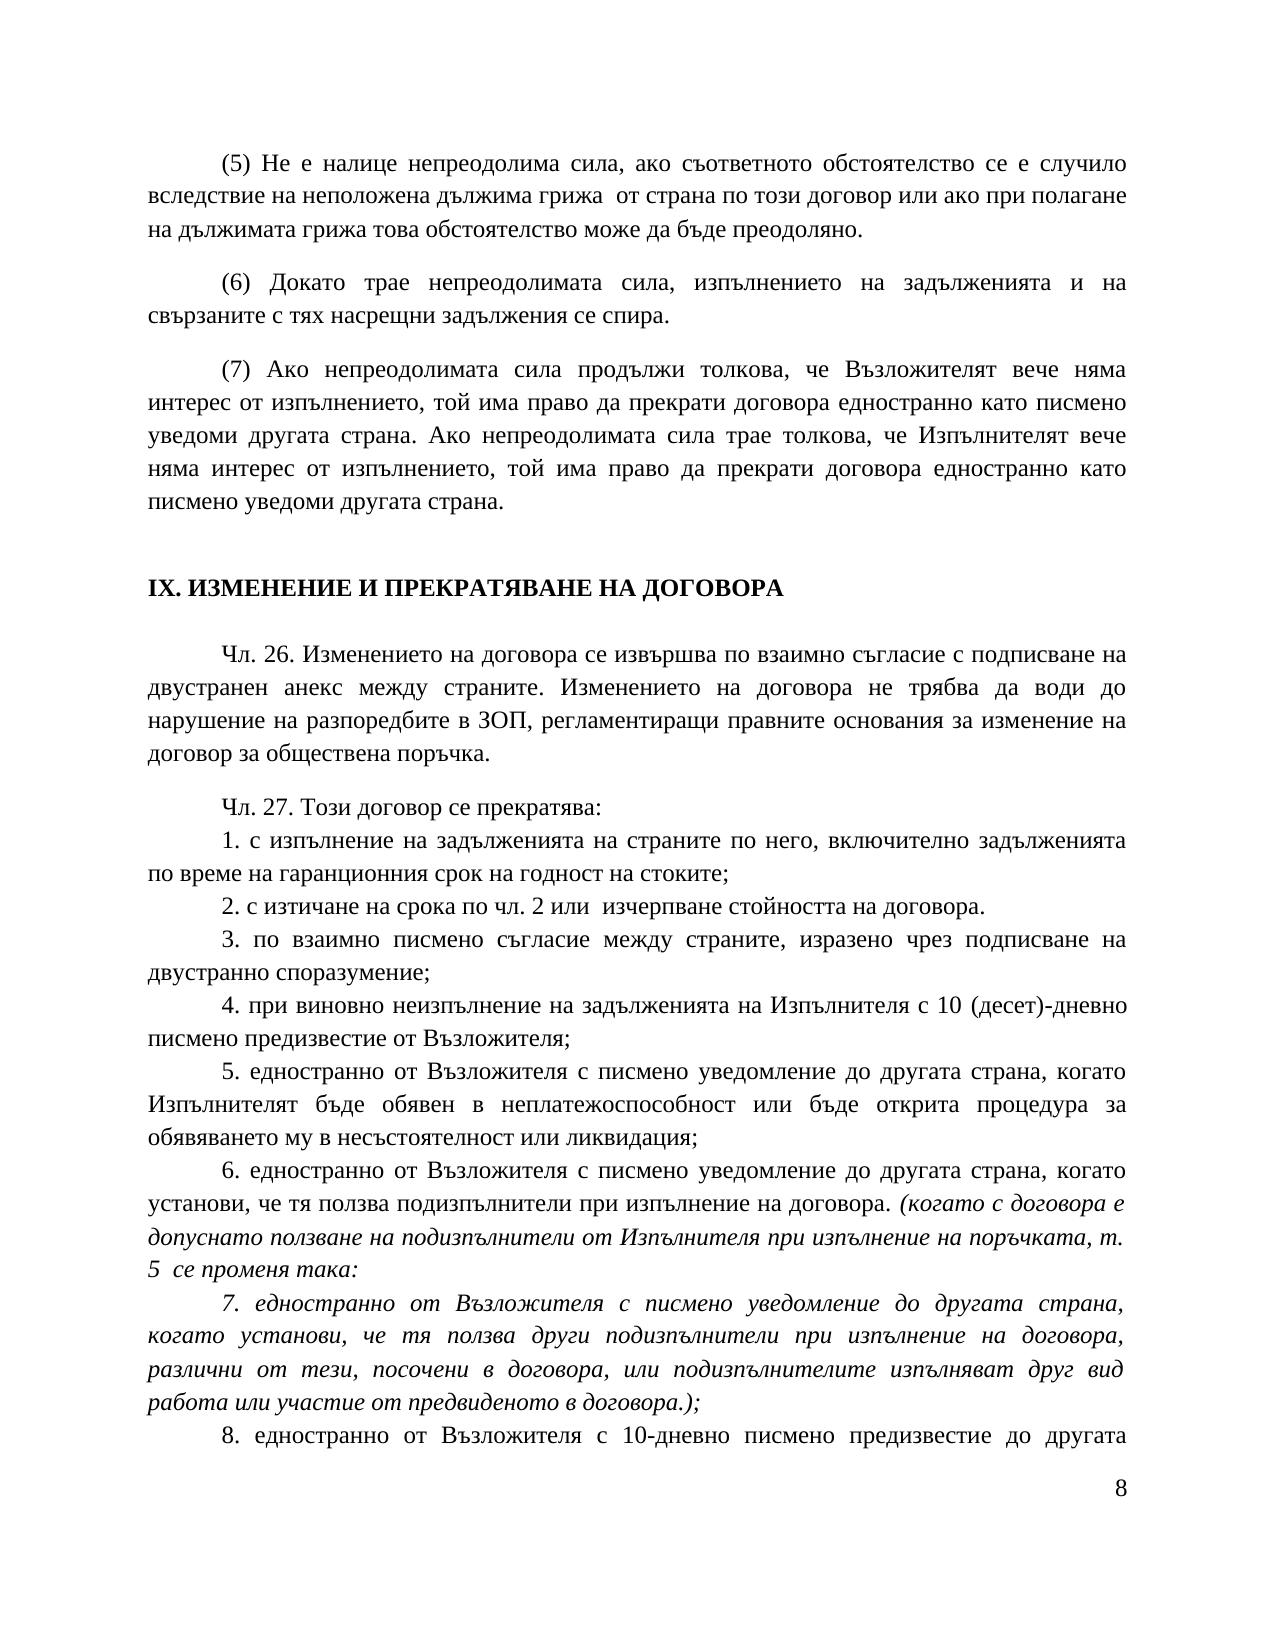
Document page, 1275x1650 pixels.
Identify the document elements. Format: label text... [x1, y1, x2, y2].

text 3. по взаимно писмено съгласие между страните, изразено чрез подписване на двустранно споразумение; [148, 924, 1127, 986]
text IХ. ИЗМЕНЕНИЕ И ПРЕКРАТЯВАНЕ НА ДОГОВОРА [148, 573, 1127, 602]
text 7. едностранно от Възложителя с писмено уведомление до другата страна, когато установи, че тя ползва други подизпълнители при изпълнение на договора, различни от тези, посочени в договора, или подизпълнителите изпълняват друг вид работа или участие от предвиденото в договора.); [148, 1288, 1127, 1415]
text (7) Ако непреодолимата сила продължи толкова, че Възложителят вече няма интерес от изпълнението, той има право да прекрати договора едностранно като писмено уведоми другата страна. Ако непреодолимата сила трае толкова, че Изпълнителят вече няма интерес от изпълнението, той има право да прекрати договора едностранно като писмено уведоми другата страна. [148, 354, 1127, 515]
text 6. едностранно от Възложителя с писмено уведомление до другата страна, когато установи, че тя ползва подизпълнители при изпълнение на договора. (когато с договора е допуснато ползване на подизпълнители от Изпълнителя при изпълнение на поръчката, т. 5 се променя така: [148, 1156, 1127, 1283]
text 4. при виновно неизпълнение на задълженията на Изпълнителя с 10 (десет)-дневно писмено предизвестие от Възложителя; [148, 990, 1127, 1052]
text (6) Докато трае непреодолимата сила, изпълнението на задълженията и на свързаните с тях насрещни задължения се спира. [148, 267, 1127, 329]
text Чл. 26. Изменението на договора се извършва по взаимно съгласие с подписване на двустранен анекс между страните. Изменението на договора не трябва да води до нарушение на разпоредбите в ЗОП, регламентиращи правните основания за изменение на договор за обществена поръчка. [148, 639, 1127, 767]
text 2. с изтичане на срока по чл. 2 или изчерпване стойността на договора. [148, 891, 1127, 920]
text (5) Не е налице непреодолима сила, ако съответното обстоятелство се е случило вследствие на неположена дължима грижа от страна по този договор или ако при полагане на дължимата грижа това обстоятелство може да бъде преодоляно. [148, 148, 1127, 242]
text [148, 1420, 1127, 1448]
text 1. с изпълнение на задълженията на страните по него, включително задълженията по време на гаранционния срок на годност на стоките; [148, 825, 1127, 887]
text Чл. 27. Този договор се прекратява: [148, 792, 1127, 821]
text 5. едностранно от Възложителя с писмено уведомление до другата страна, когато Изпълнителят бъде обявен в неплатежоспособност или бъде открита процедура за обявяването му в несъстоятелност или ликвидация; [148, 1056, 1127, 1151]
